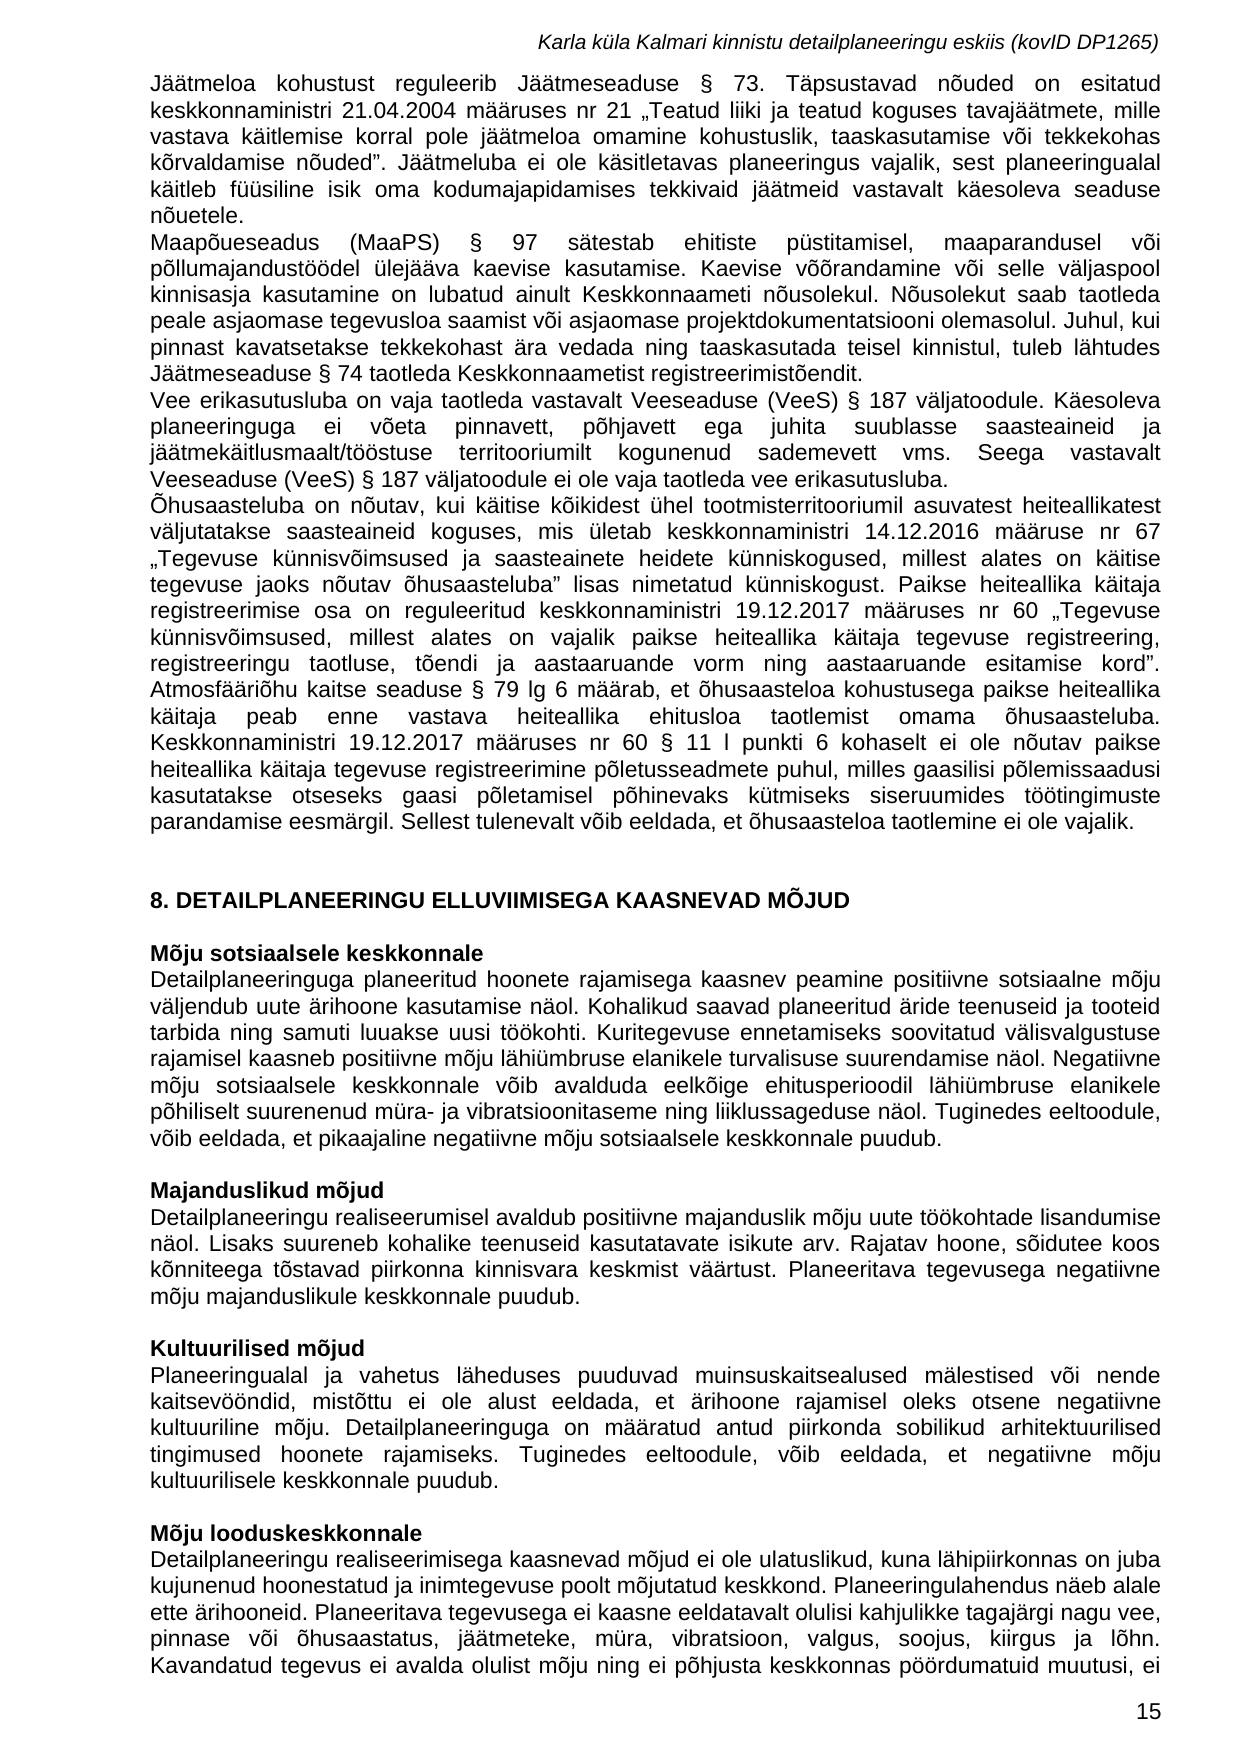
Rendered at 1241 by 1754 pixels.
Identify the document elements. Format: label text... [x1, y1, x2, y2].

text Vee erikasutusluba on vaja taotleda vastavalt Veeseaduse (VeeS) § 187 väljatoodule. Käesoleva planeeringuga ei võeta pinnavett, põhjavett ega juhita suublasse saasteaineid ja jäätmekäitlusmaalt/tööstuse territooriumilt kogunenud sademevett vms. Seega vastavalt Veeseaduse (VeeS) § 187 väljatoodule ei ole vaja taotleda vee erikasutusluba. [150, 387, 1161, 492]
text Detailplaneeringu realiseerumisel avaldub positiivne majanduslik mõju uute töökohtade lisandumise näol. Lisaks suureneb kohalike teenuseid kasutatavate isikute arv. Rajatav hoone, sõidutee koos kõnniteega tõstavad piirkonna kinnisvara keskmist väärtust. Planeeritava tegevusega negatiivne mõju majanduslikule keskkonnale puudub. [150, 1203, 1161, 1309]
text Maapõueseadus (MaaPS) § 97 sätestab ehitiste püstitamisel, maaparandusel või põllumajandustöödel ülejääva kaevise kasutamise. Kaevise võõrandamine või selle väljaspool kinnisasja kasutamine on lubatud ainult Keskkonnaameti nõusolekul. Nõusolekut saab taotleda peale asjaomase tegevusloa saamist või asjaomase projektdokumentatsiooni olemasolul. Juhul, kui pinnast kavatsetakse tekkekohast ära vedada ning taaskasutada teisel kinnistul, tuleb lähtudes Jäätmeseaduse § 74 taotleda Keskkonnaametist registreerimistõendit. [150, 228, 1161, 387]
text Majanduslikud mõjud [150, 1177, 1161, 1203]
text Detailplaneeringuga planeeritud hoonete rajamisega kaasnev peamine positiivne sotsiaalne mõju väljendub uute ärihoone kasutamise näol. Kohalikud saavad planeeritud äride teenuseid ja tooteid tarbida ning samuti luuakse uusi töökohti. Kuritegevuse ennetamiseks soovitatud välisvalgustuse rajamisel kaasneb positiivne mõju lähiümbruse elanikele turvalisuse suurendamise näol. Negatiivne mõju sotsiaalsele keskkonnale võib avalduda eelkõige ehitusperioodil lähiümbruse elanikele põhiliselt suurenenud müra- ja vibratsioonitaseme ning liiklussageduse näol. Tuginedes eeltoodule, võib eeldada, et pikaajaline negatiivne mõju sotsiaalsele keskkonnale puudub. [150, 966, 1161, 1151]
text Jäätmeloa kohustust reguleerib Jäätmeseaduse § 73. Täpsustavad nõuded on esitatud keskkonnaministri 21.04.2004 määruses nr 21 „Teatud liiki ja teatud koguses tavajäätmete, mille vastava käitlemise korral pole jäätmeloa omamine kohustuslik, taaskasutamise või tekkekohas kõrvaldamise nõuded”. Jäätmeluba ei ole käsitletavas planeeringus vajalik, sest planeeringualal käitleb füüsiline isik oma kodumajapidamises tekkivaid jäätmeid vastavalt käesoleva seaduse nõuetele. [150, 70, 1161, 228]
text Õhusaasteluba on nõutav, kui käitise kõikidest ühel tootmisterritooriumil asuvatest heiteallikatest väljutatakse saasteaineid koguses, mis ületab keskkonnaministri 14.12.2016 määruse nr 67 „Tegevuse künnisvõimsused ja saasteainete heidete künniskogused, millest alates on käitise tegevuse jaoks nõutav õhusaasteluba” lisas nimetatud künniskogust. Paikse heiteallika käitaja registreerimise osa on reguleeritud keskkonnaministri 19.12.2017 määruses nr 60 „Tegevuse künnisvõimsused, millest alates on vajalik paikse heiteallika käitaja tegevuse registreering, registreeringu taotluse, tõendi ja aastaaruande vorm ning aastaaruande esitamise kord”. Atmosfääriõhu kaitse seaduse § 79 lg 6 määrab, et õhusaasteloa kohustusega paikse heiteallika käitaja peab enne vastava heiteallika ehitusloa taotlemist omama õhusaasteluba. Keskkonnaministri 19.12.2017 määruses nr 60 § 11 l punkti 6 kohaselt ei ole nõutav paikse heiteallika käitaja tegevuse registreerimine põletusseadmete puhul, milles gaasilisi põlemissaadusi kasutatakse otseseks gaasi põletamisel põhinevaks kütmiseks siseruumides töötingimuste parandamise eesmärgil. Sellest tulenevalt võib eeldada, et õhusaasteloa taotlemine ei ole vajalik. [150, 492, 1161, 834]
text Mõju looduskeskkonnale [150, 1520, 1161, 1546]
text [150, 1546, 1161, 1678]
subtitle DETAILPLANEERINGU ELLUVIIMISEGA KAASNEVAD MÕJUD [150, 887, 1161, 914]
text Mõju sotsiaalsele keskkonnale [150, 940, 1161, 966]
text Planeeringualal ja vahetus läheduses puuduvad muinsuskaitsealused mälestised või nende kaitsevööndid, mistõttu ei ole alust eeldada, et ärihoone rajamisel oleks otsene negatiivne kultuuriline mõju. Detailplaneeringuga on määratud antud piirkonda sobilikud arhitektuurilised tingimused hoonete rajamiseks. Tuginedes eeltoodule, võib eeldada, et negatiivne mõju kultuurilisele keskkonnale puudub. [150, 1362, 1161, 1493]
text Kultuurilised mõjud [150, 1335, 1161, 1362]
